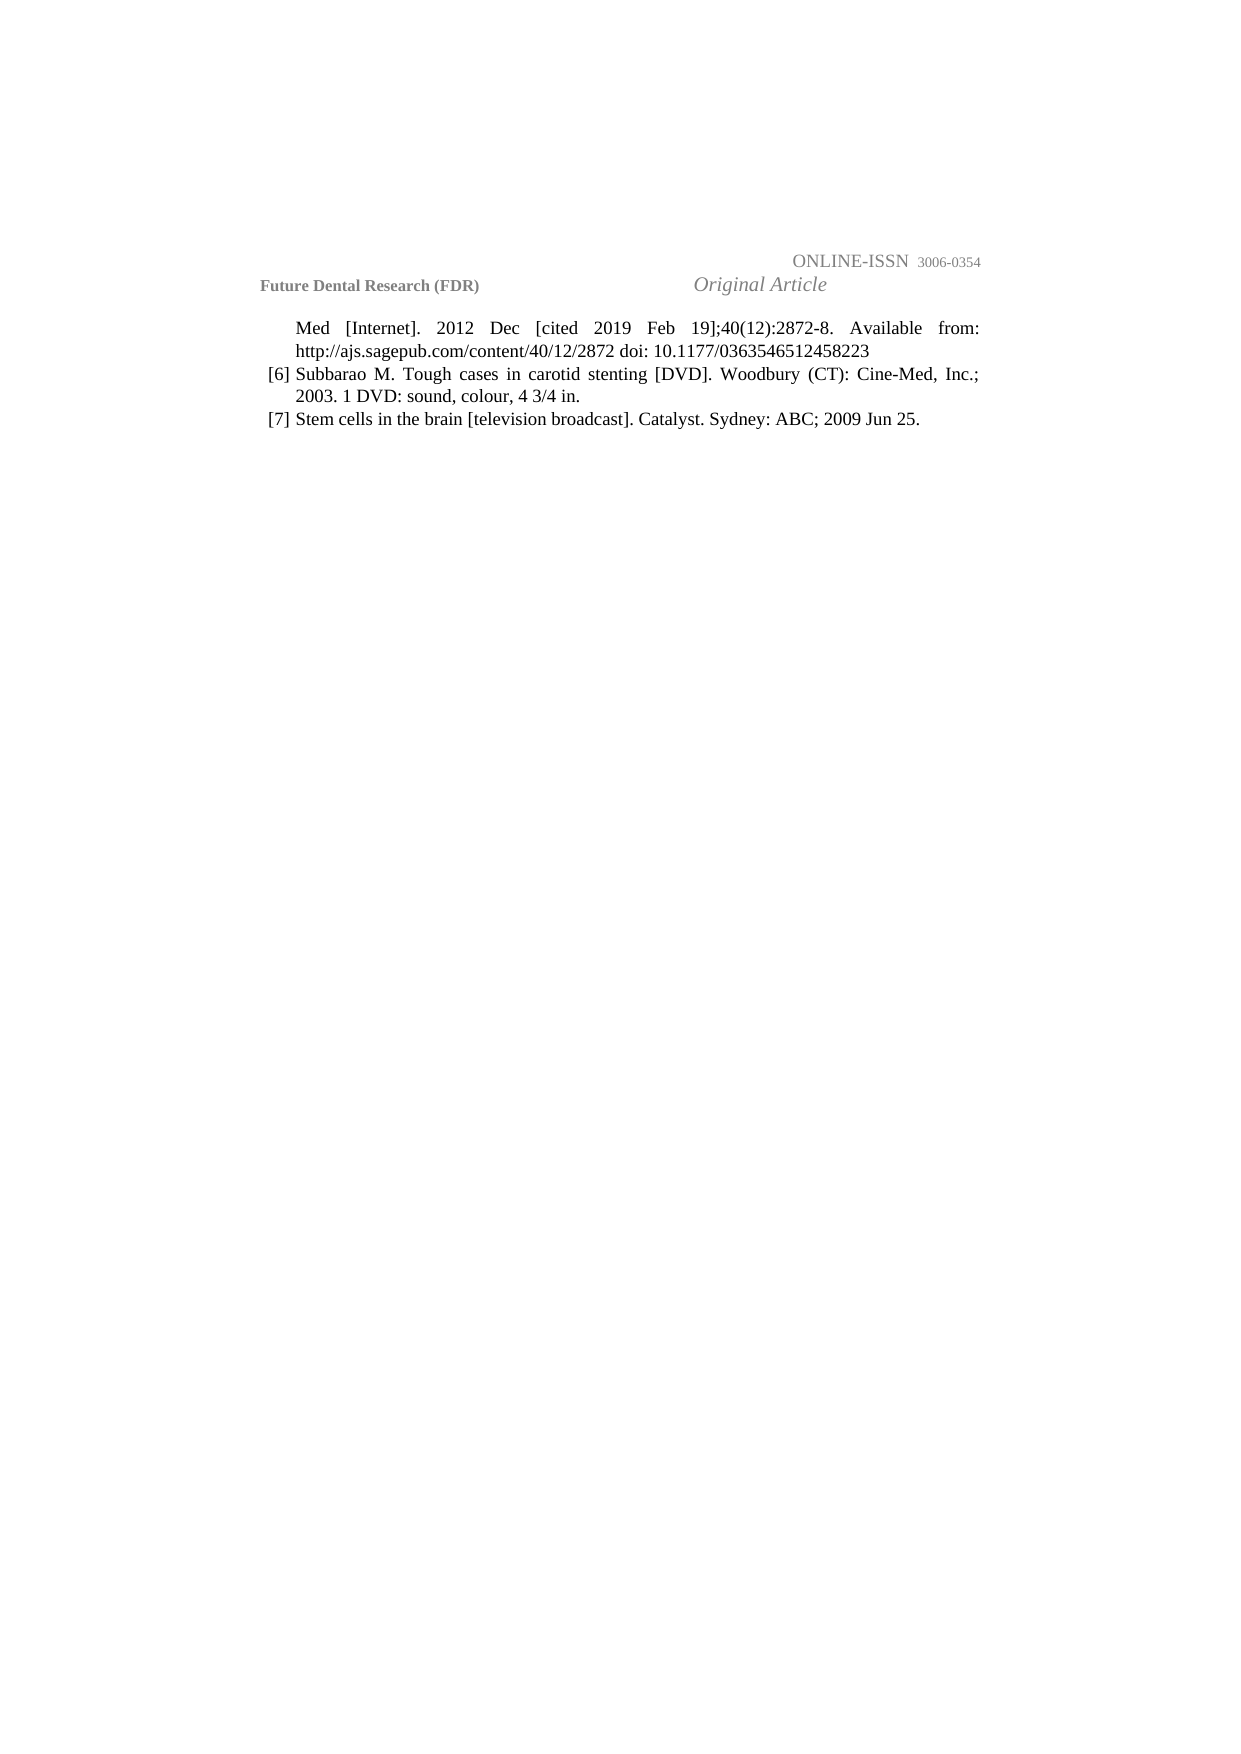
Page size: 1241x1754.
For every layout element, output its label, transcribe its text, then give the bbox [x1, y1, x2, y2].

text Stem cells in the brain [television broadcast]. Catalyst. Sydney: ABC; 2009 Jun 25. [290, 407, 980, 430]
text Subbarao M. Tough cases in carotid stenting [DVD]. Woodbury (CT): Cine-Med, Inc.; 2003. 1 DVD: sound, colour, 4 3/4 in. [290, 361, 980, 407]
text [290, 315, 980, 361]
